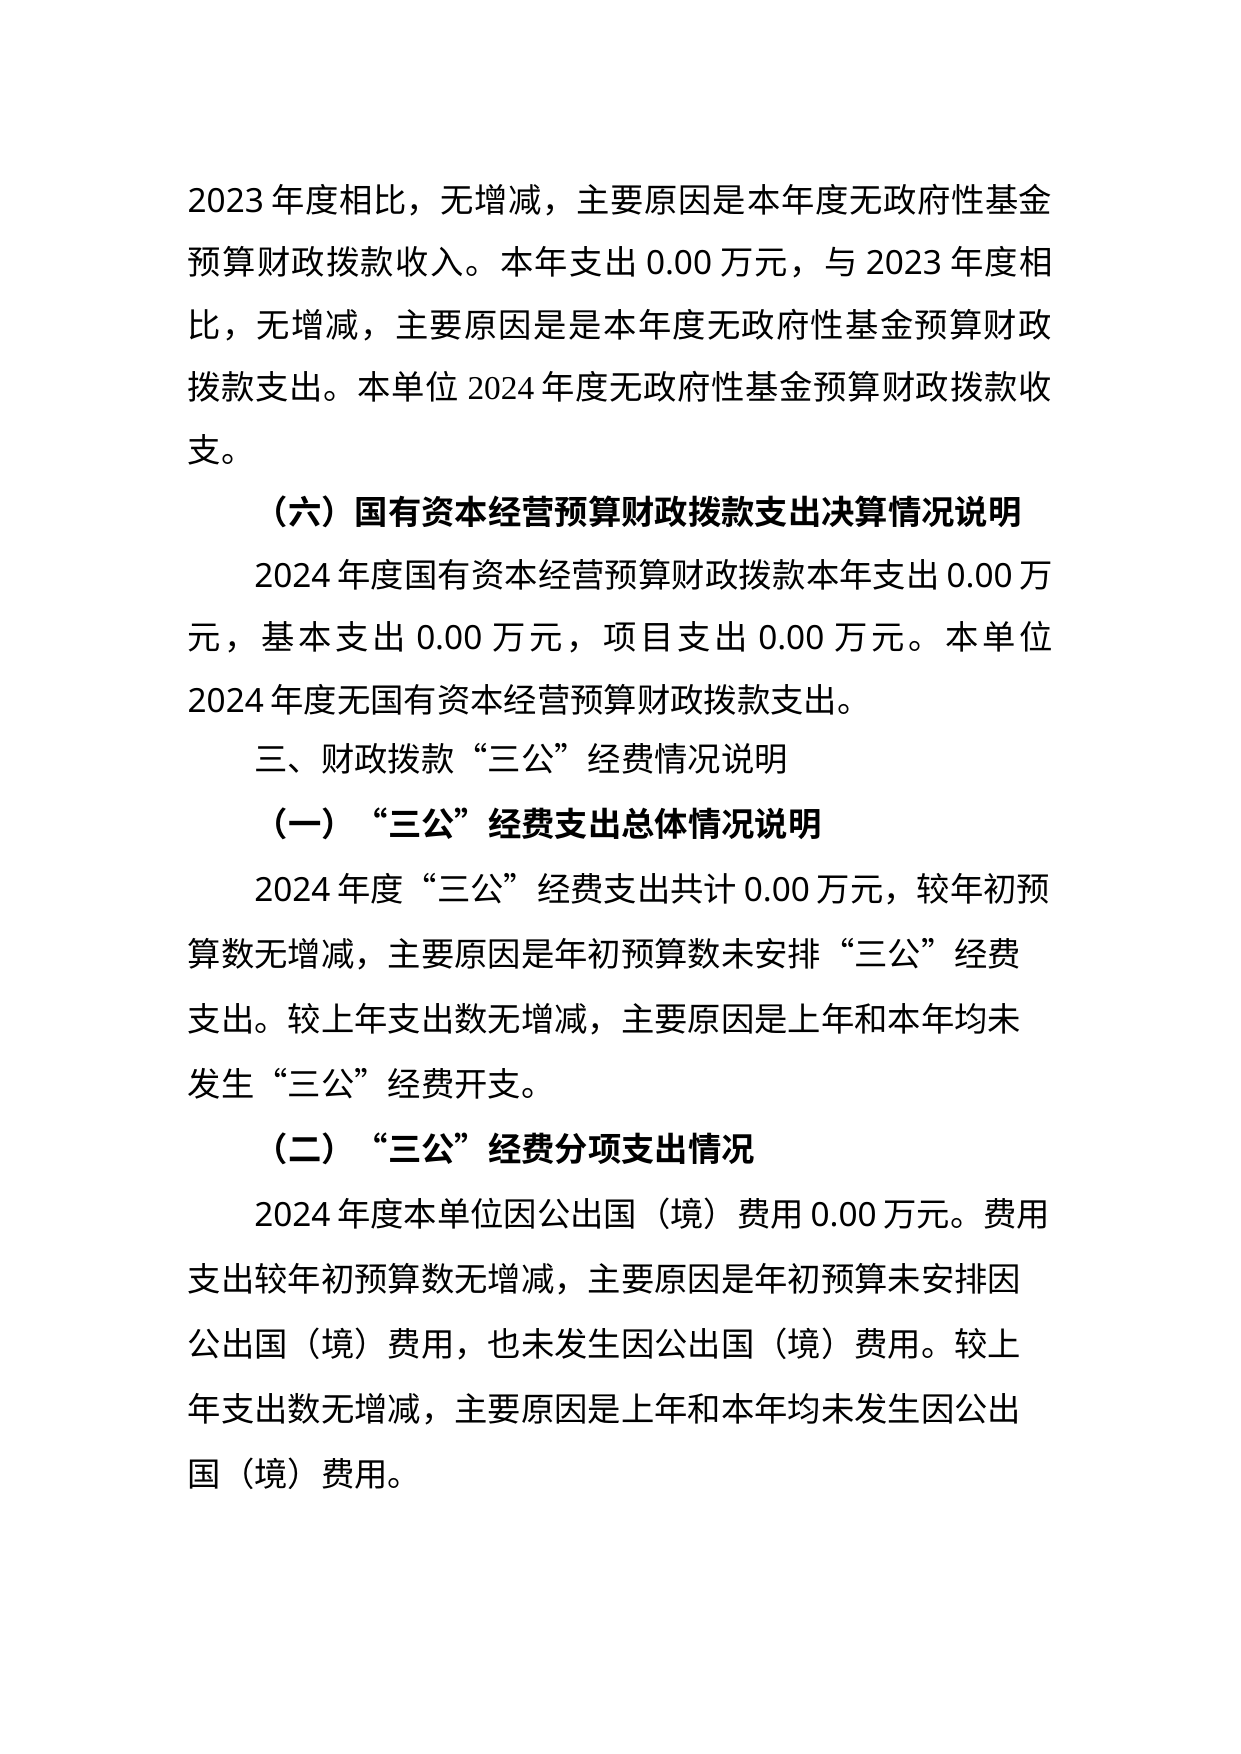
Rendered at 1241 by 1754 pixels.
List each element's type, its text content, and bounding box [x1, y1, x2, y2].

text （一）“三公”经费支出总体情况说明 [187, 789, 1053, 854]
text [187, 162, 1053, 474]
text 三、财政拨款“三公”经费情况说明 [187, 724, 1053, 789]
text 2024年度国有资本经营预算财政拨款本年支出0.00万元，基本支出0.00万元，项目支出0.00万元。本单位2024年度无国有资本经营预算财政拨款支出。 [187, 537, 1053, 724]
text （二）“三公”经费分项支出情况 [187, 1114, 1053, 1179]
text （六）国有资本经营预算财政拨款支出决算情况说明 [187, 474, 1053, 537]
text 2024年度本单位因公出国（境）费用0.00万元。费用支出较年初预算数无增减，主要原因是年初预算未安排因公出国（境）费用，也未发生因公出国（境）费用。较上年支出数无增减，主要原因是上年和本年均未发生因公出国（境）费用。 [187, 1179, 1053, 1504]
text 2024年度“三公”经费支出共计0.00万元，较年初预算数无增减，主要原因是年初预算数未安排“三公”经费支出。较上年支出数无增减，主要原因是上年和本年均未发生“三公”经费开支。 [187, 854, 1053, 1114]
